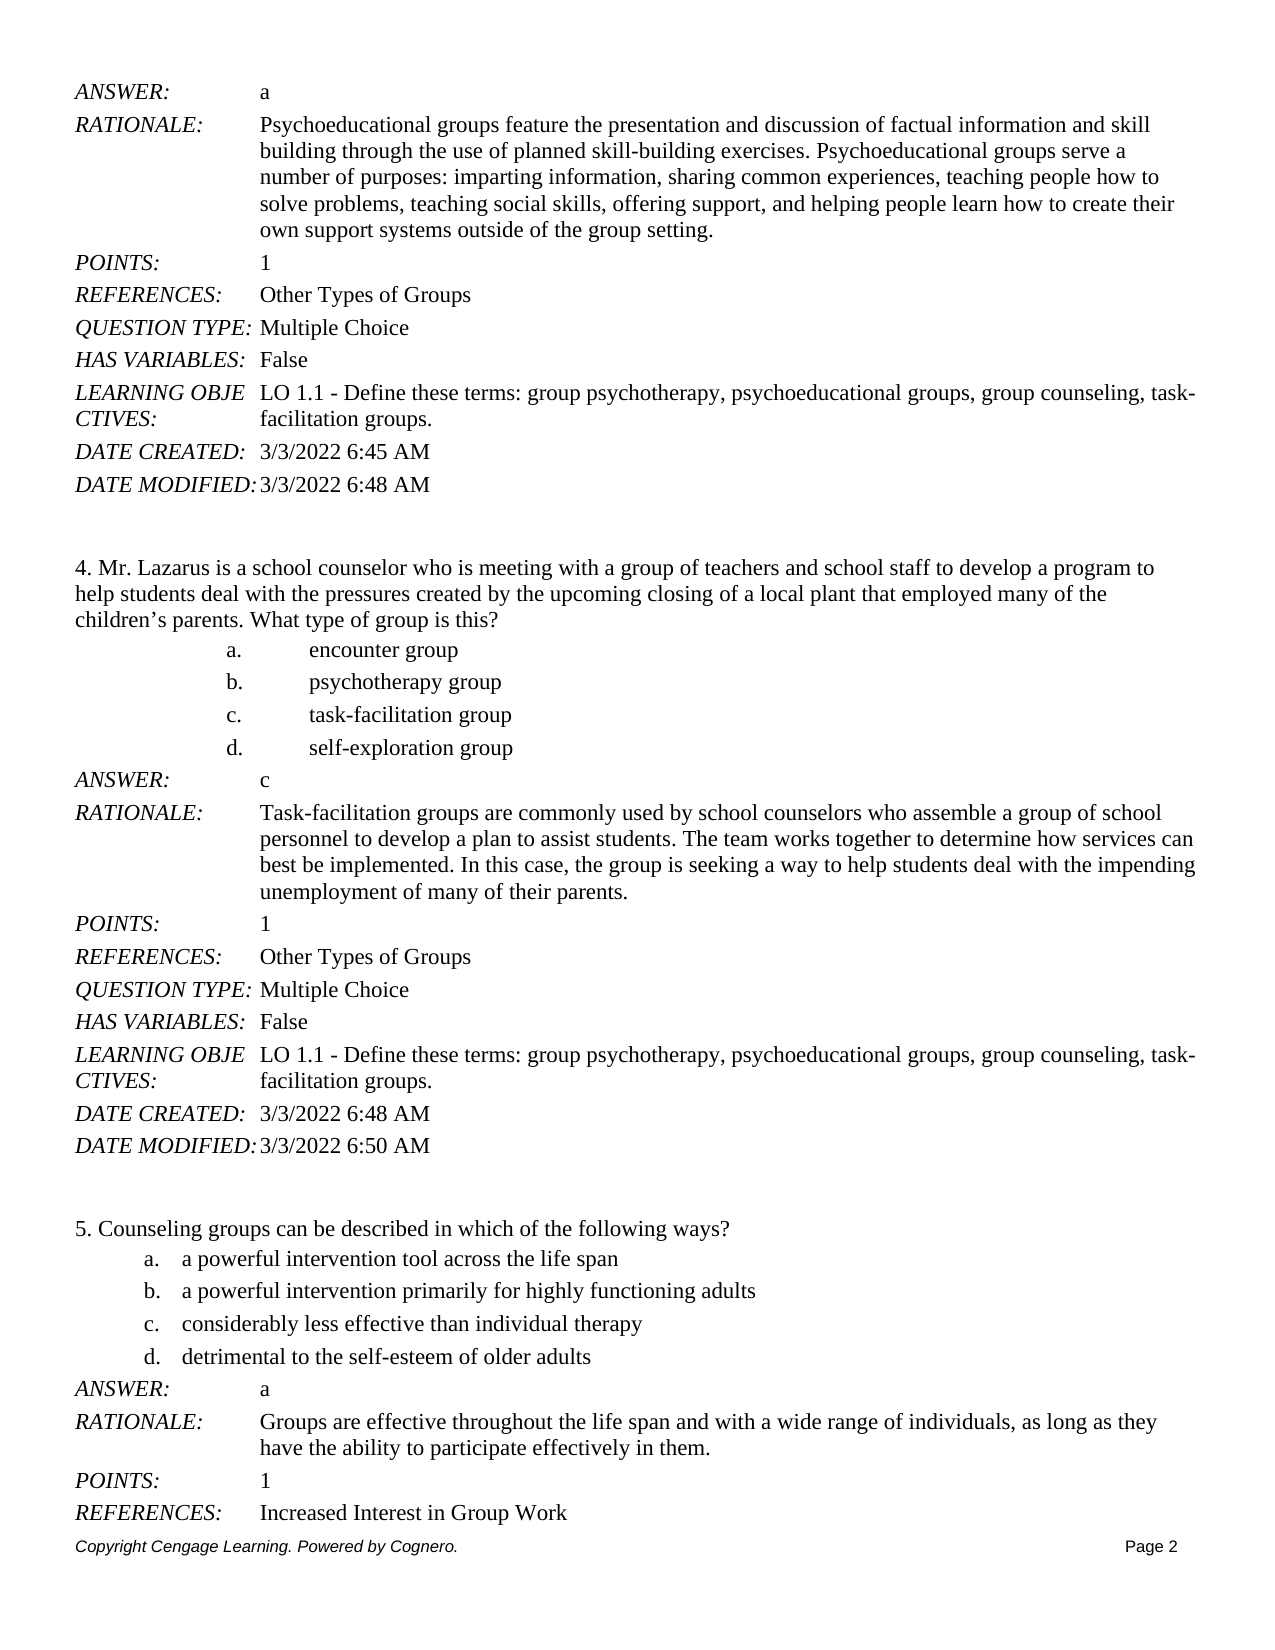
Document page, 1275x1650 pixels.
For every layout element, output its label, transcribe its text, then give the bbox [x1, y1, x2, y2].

table_header 4. Mr. Lazarus is a school counselor who is meeting with a group of teachers and school staff to develop a program to help students deal with the pressures created by the upcoming closing of a local plant that employed many of the children’s parents. What type of group is this? [75, 554, 1200, 1188]
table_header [75, 75, 1200, 527]
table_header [75, 1215, 1200, 1529]
